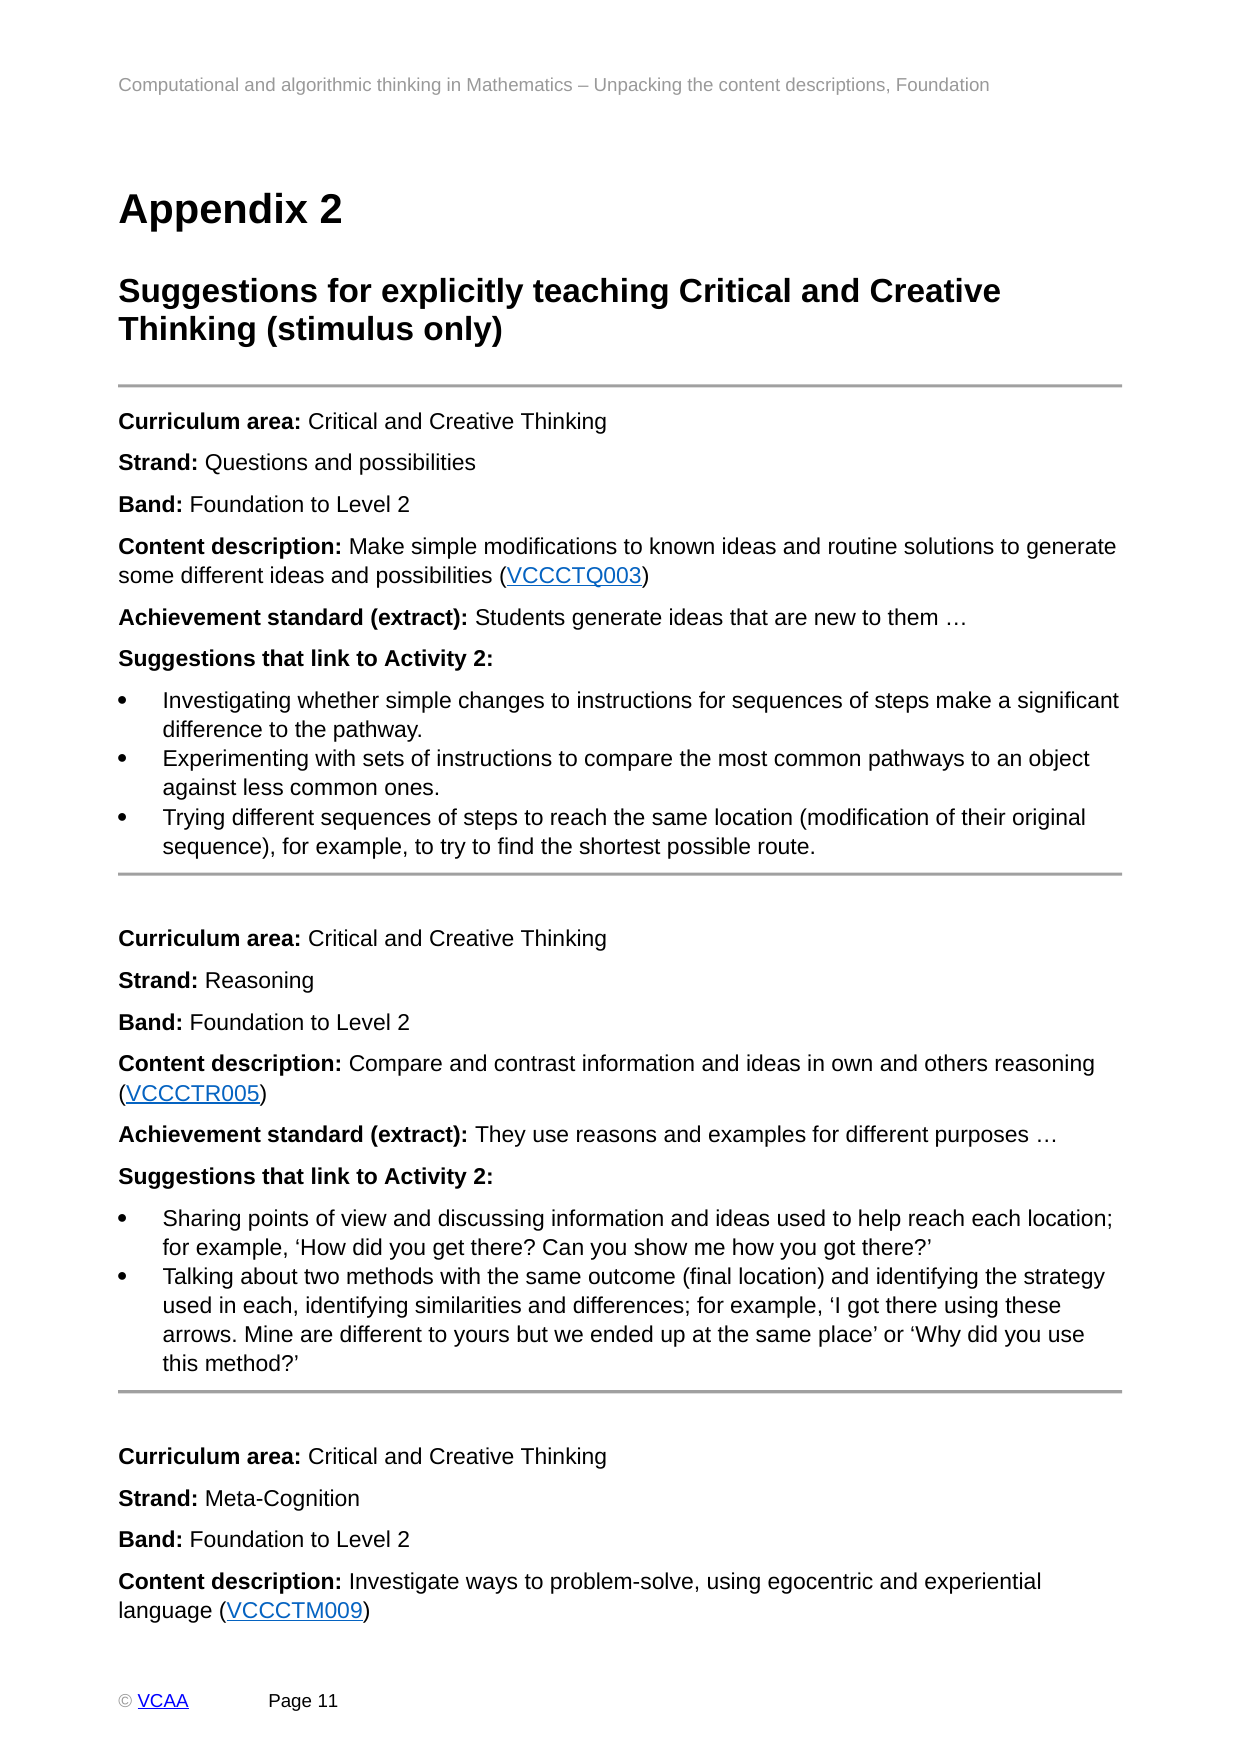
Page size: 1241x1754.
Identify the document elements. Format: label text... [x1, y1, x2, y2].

text Band: Foundation to Level 2 [118, 489, 1122, 518]
text Strand: Reasoning [118, 965, 1122, 994]
text Experimenting with sets of instructions to compare the most common pathways to an object against less common ones. [118, 743, 1122, 802]
text Trying different sequences of steps to reach the same location (modification of their original sequence), for example, to try to find the shortest possible route. [118, 802, 1122, 860]
text Band: Foundation to Level 2 [118, 1524, 1122, 1554]
text Suggestions that link to Activity 2: [118, 643, 1122, 672]
text Talking about two methods with the same outcome (final location) and identifying the strategy used in each, identifying similarities and differences; for example, ‘I got there using these arrows. Mine are different to yours but we ended up at the same place’ or ‘Why did you use this method?’ [118, 1261, 1122, 1378]
text Band: Foundation to Level 2 [118, 1007, 1122, 1036]
text Sharing points of view and discussing information and ideas used to help reach each location; for example, ‘How did you get there? Can you show me how you got there?’ [118, 1203, 1122, 1261]
text Achievement standard (extract): They use reasons and examples for different purposes … [118, 1119, 1122, 1148]
text Suggestions that link to Activity 2: [118, 1161, 1122, 1190]
text Content description: Compare and contrast information and ideas in own and others reasoning (VCCCTR005) [118, 1048, 1122, 1107]
text Investigating whether simple changes to instructions for sequences of steps make a significant difference to the pathway. [118, 685, 1122, 743]
subtitle Appendix 2 [118, 184, 1122, 232]
text Content description: Investigate ways to problem-solve, using egocentric and experiential language (VCCCTM009) [118, 1566, 1122, 1624]
text Achievement standard (extract): Students generate ideas that are new to them … [118, 602, 1122, 631]
text Strand: Meta-Cognition [118, 1483, 1122, 1512]
text Content description: Make simple modifications to known ideas and routine solutions to generate some different ideas and possibilities (VCCCTQ003) [118, 531, 1122, 589]
text Strand: Questions and possibilities [118, 447, 1122, 477]
text Curriculum area: Critical and Creative Thinking [118, 1441, 1122, 1470]
subtitle Suggestions for explicitly teaching Critical and Creative Thinking (stimulus only) [118, 272, 1122, 347]
text Curriculum area: Critical and Creative Thinking [118, 406, 1122, 435]
text Curriculum area: Critical and Creative Thinking [118, 923, 1122, 953]
